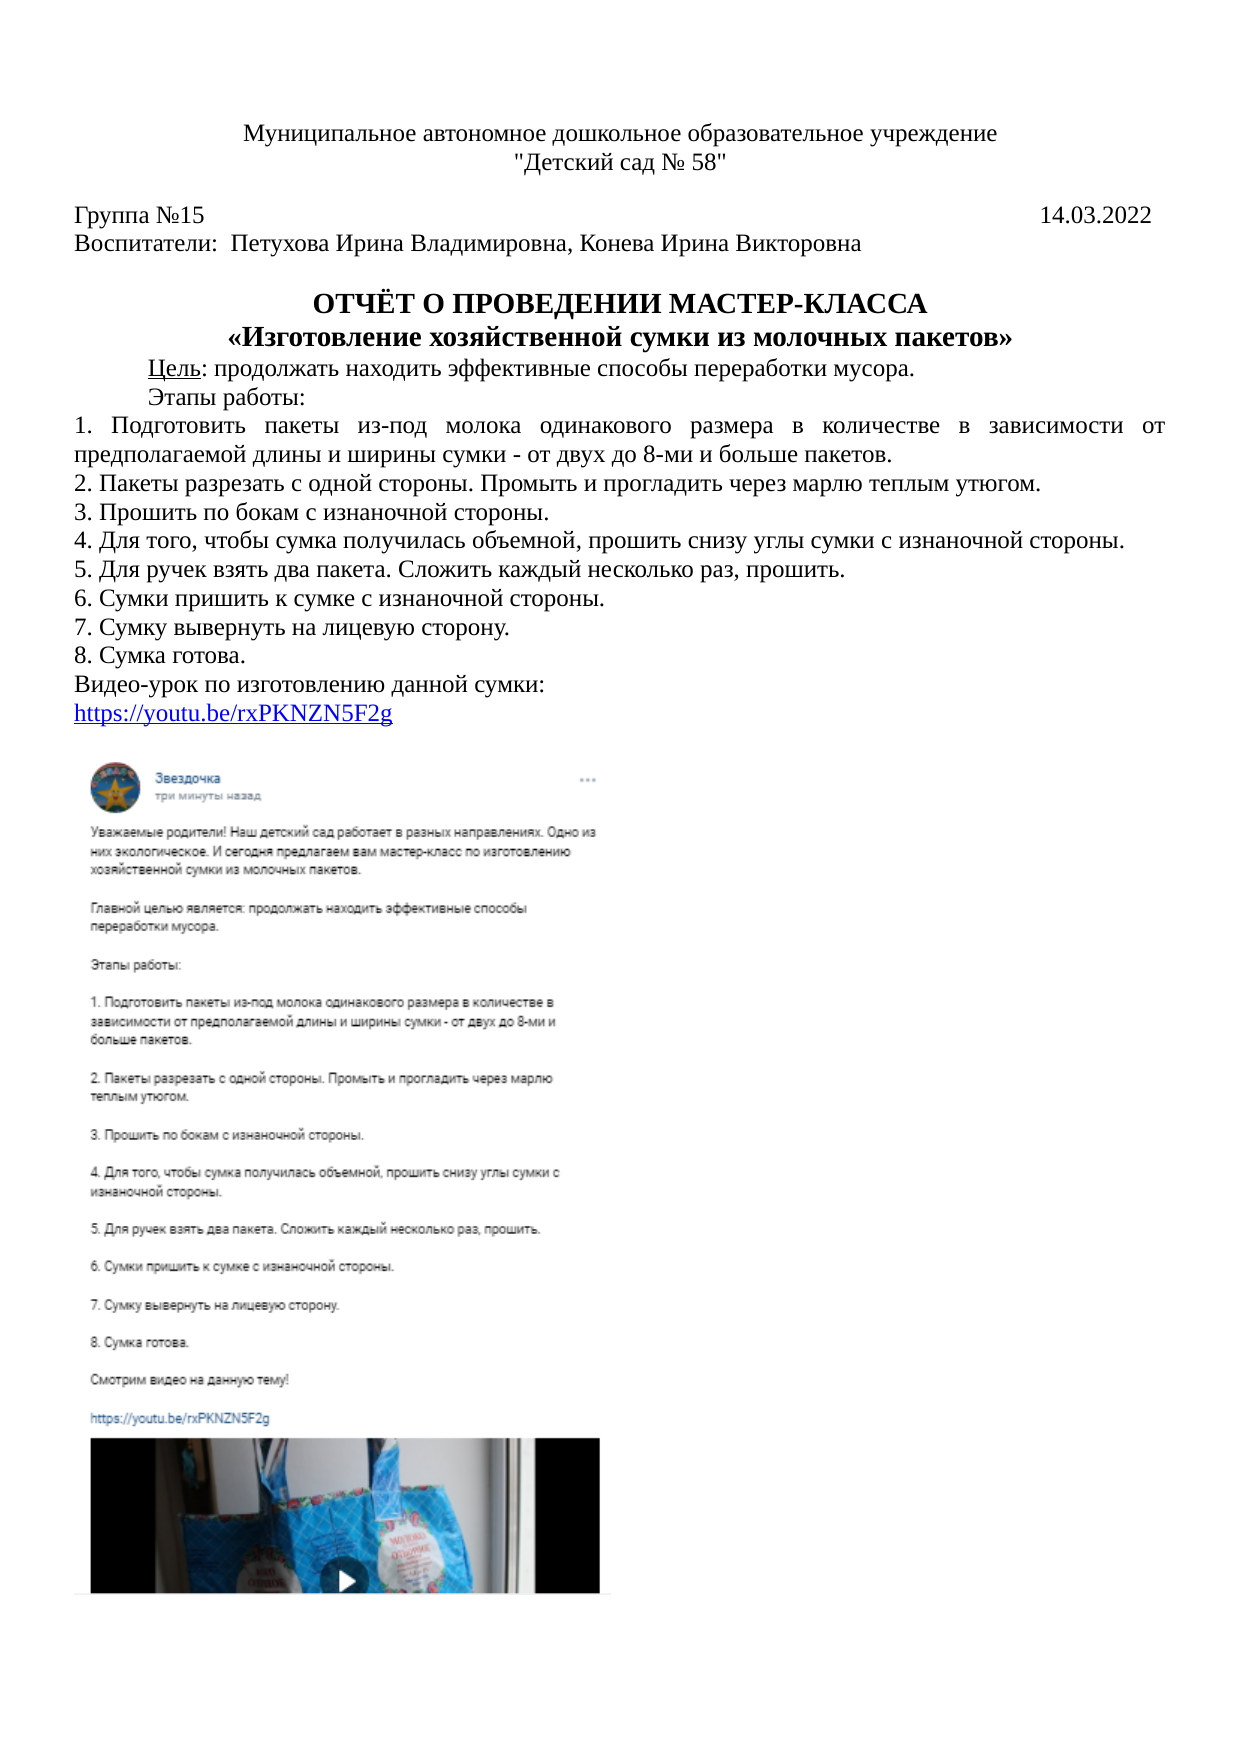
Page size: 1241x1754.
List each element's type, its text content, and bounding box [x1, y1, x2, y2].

text https://youtu.be/rxPKNZN5F2g [74, 698, 1167, 727]
text 5. Для ручек взять два пакета. Сложить каждый несколько раз, прошить. [74, 554, 1167, 583]
text 2. Пакеты разрезать с одной стороны. Промыть и прогладить через марлю теплым утюгом. [74, 468, 1167, 497]
text 3. Прошить по бокам с изнаночной стороны. [74, 497, 1167, 526]
text Воспитатели: Петухова Ирина Владимировна, Конева Ирина Викторовна [74, 228, 1167, 257]
text 8. Сумка готова. [74, 641, 1167, 669]
text «Изготовление хозяйственной сумки из молочных пакетов» [74, 319, 1167, 353]
text Этапы работы: [74, 382, 1167, 411]
text Видео-урок по изготовлению данной сумки: [74, 669, 1167, 698]
text ОТЧЁТ О ПРОВЕДЕНИИ МАСТЕР-КЛАССА [74, 286, 1167, 319]
text Муниципальное автономное дошкольное образовательное учреждение [74, 118, 1167, 147]
text 7. Сумку вывернуть на лицевую сторону. [74, 612, 1167, 641]
text Группа №15 14.03.2022 [74, 200, 1167, 228]
picture [73, 755, 612, 1595]
text Цель: продолжать находить эффективные способы переработки мусора. [74, 353, 1167, 382]
text 6. Сумки пришить к сумке с изнаночной стороны. [74, 583, 1167, 612]
text 4. Для того, чтобы сумка получилась объемной, прошить снизу углы сумки с изнаночной стороны. [74, 526, 1167, 554]
text "Детский сад № 58" [74, 147, 1167, 176]
text 1. Подготовить пакеты из-под молока одинакового размера в количестве в зависимости от предполагаемой длины и ширины сумки - от двух до 8-ми и больше пакетов. [74, 411, 1167, 468]
